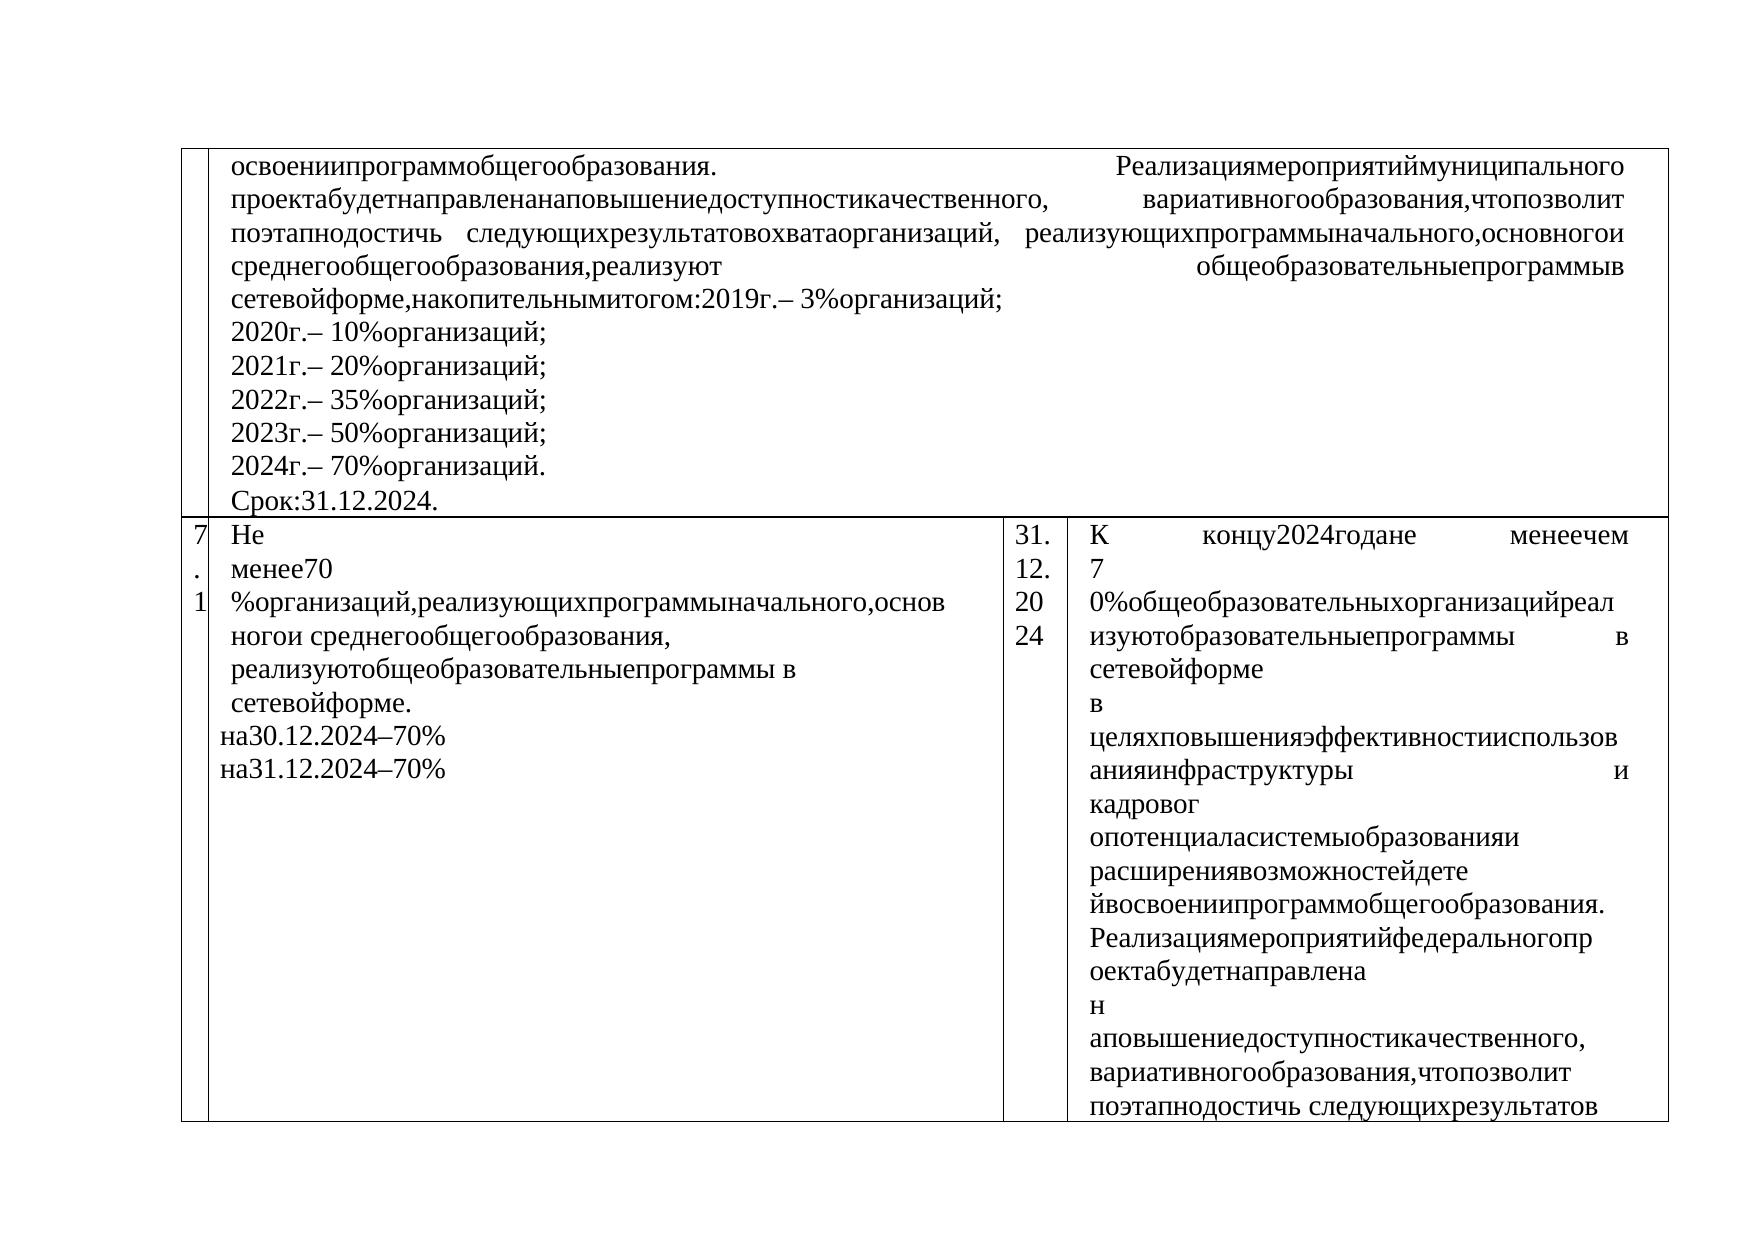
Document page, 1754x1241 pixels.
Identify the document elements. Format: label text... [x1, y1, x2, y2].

table_cell 7.1 [182, 518, 208, 1121]
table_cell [209, 518, 1003, 1121]
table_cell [1068, 518, 1668, 1121]
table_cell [209, 149, 1668, 516]
table_cell 7. [182, 149, 208, 516]
table_cell 31.12.2024 [1004, 518, 1067, 1121]
